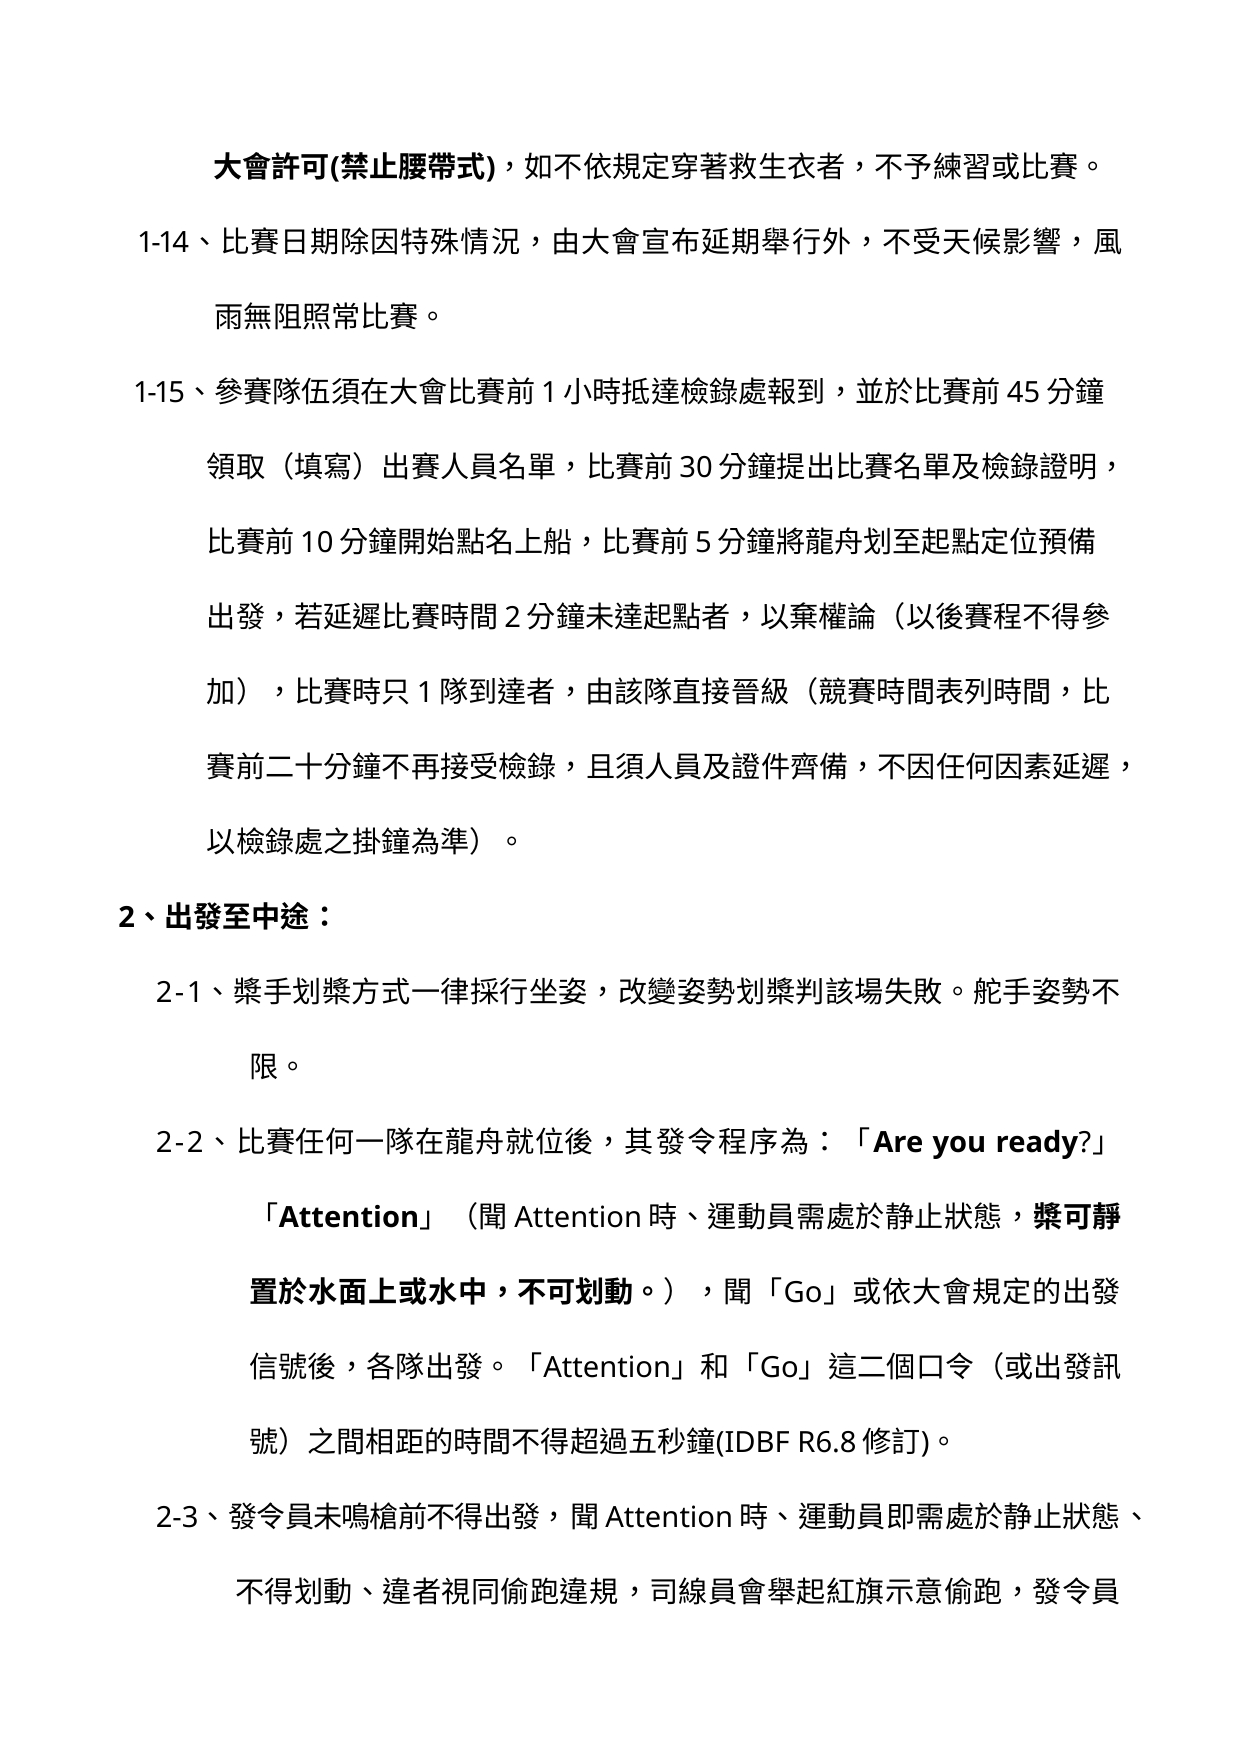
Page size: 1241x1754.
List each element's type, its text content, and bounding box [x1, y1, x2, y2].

text 1-14、比賽日期除因特殊情況，由大會宣布延期舉行外，不受天候影響，風雨無阻照常比賽。 [137, 202, 1122, 352]
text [137, 127, 1122, 202]
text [156, 1477, 1122, 1627]
text 2-1、槳手划槳方式一律採行坐姿，改變姿勢划槳判該場失敗。舵手姿勢不限。 [156, 952, 1122, 1102]
text 2-2、比賽任何一隊在龍舟就位後，其發令程序為：「Are you ready?」 「Attention」（聞Attention時、運動員需處於静止狀態，槳可靜置於水面上或水中，不可划動。），聞「Go」或依大會規定的出發信號後，各隊出發。「Attention」和「Go」這二個口令（或出發訊號）之間相距的時間不得超過五秒鐘(IDBF R6.8修訂)。 [156, 1102, 1122, 1477]
text 1-15、參賽隊伍須在大會比賽前1小時抵達檢錄處報到，並於比賽前45分鐘領取（填寫）出賽人員名單，比賽前30分鐘提出比賽名單及檢錄證明，比賽前10分鐘開始點名上船，比賽前5分鐘將龍舟划至起點定位預備出發，若延遲比賽時間2分鐘未達起點者，以棄權論（以後賽程不得參加），比賽時只1隊到達者，由該隊直接晉級（競賽時間表列時間，比賽前二十分鐘不再接受檢錄，且須人員及證件齊備，不因任何因素延遲，以檢錄處之掛鐘為準）。 [133, 352, 1122, 877]
text 2、出發至中途： [118, 877, 1122, 952]
